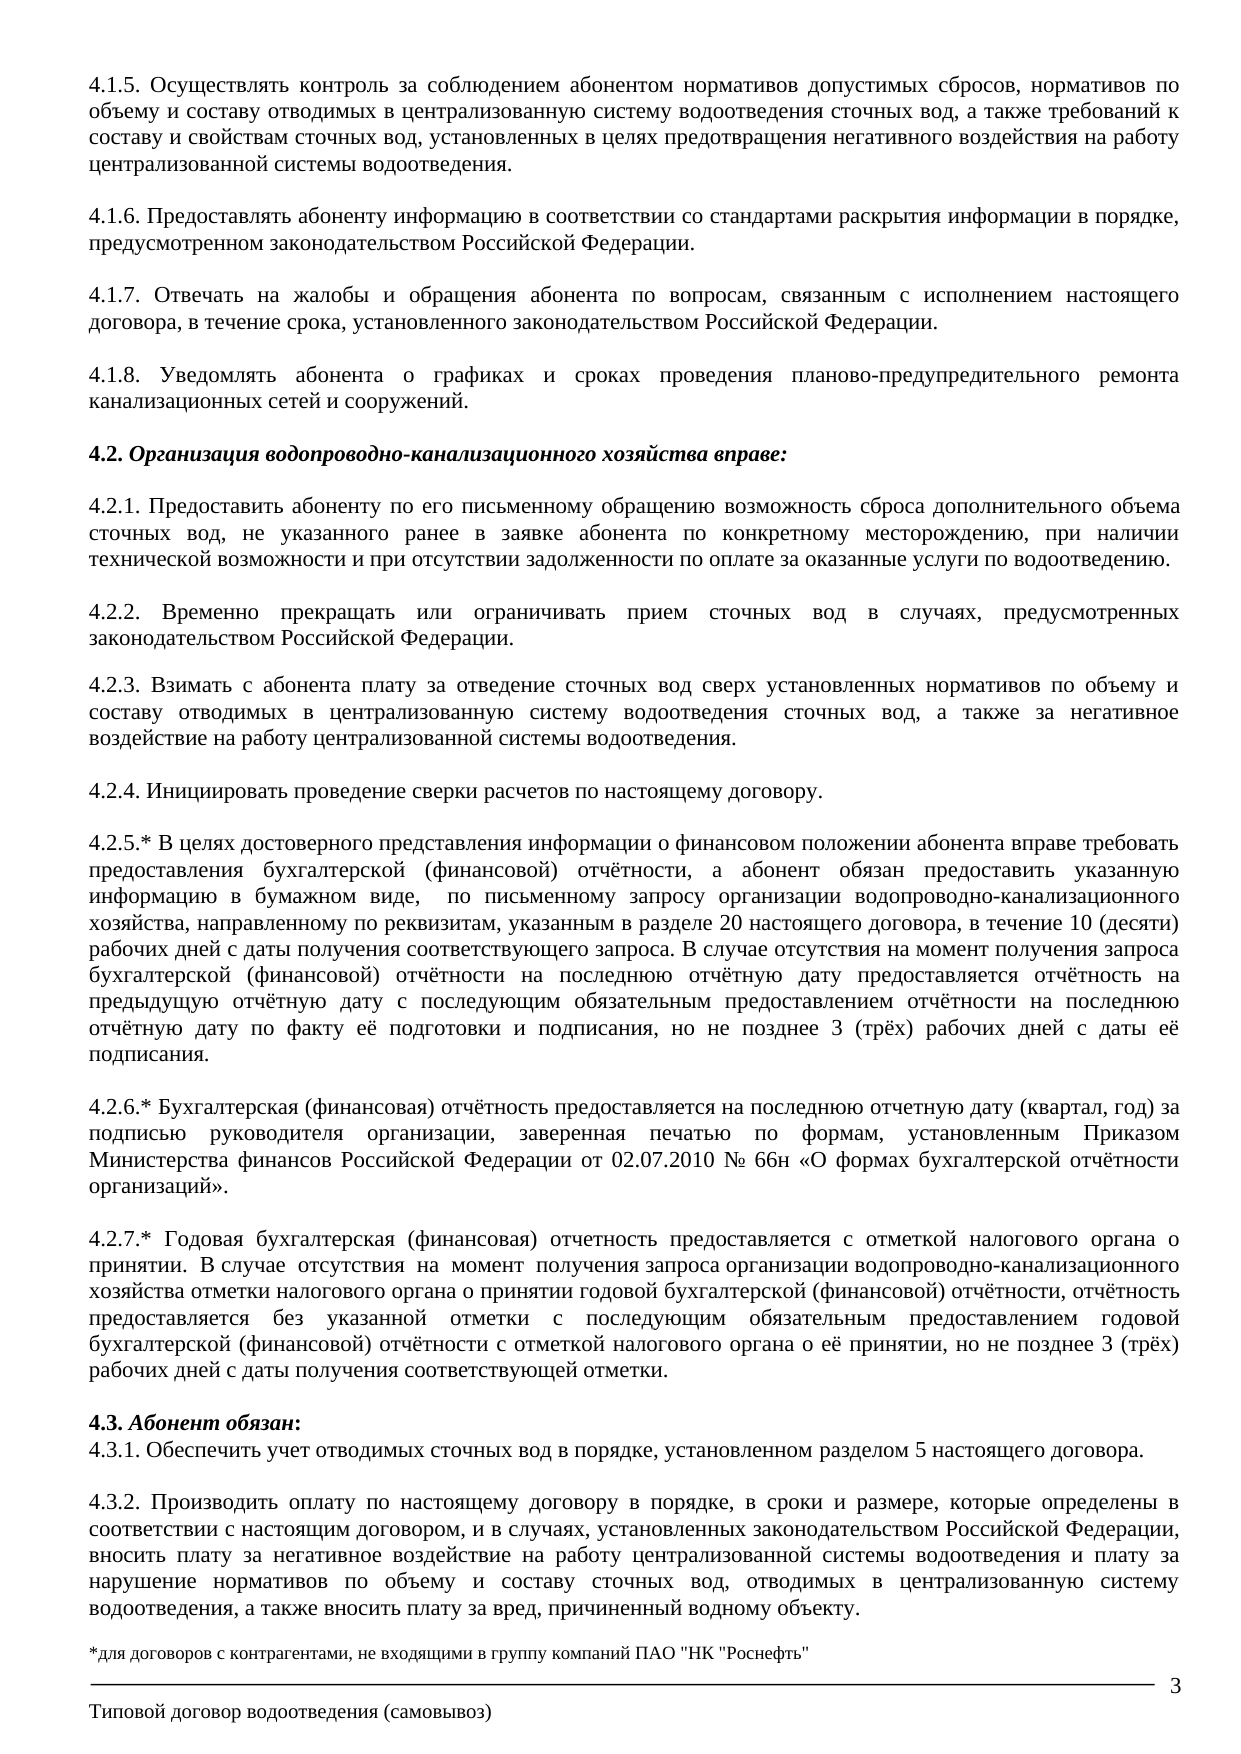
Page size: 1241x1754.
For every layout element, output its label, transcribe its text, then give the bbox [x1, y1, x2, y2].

text 4.2.7.* Годовая бухгалтерская (финансовая) отчетность предоставляется с отметкой налогового органа о принятии. В случае отсутствия на момент получения запроса организации водопроводно-канализационного хозяйства отметки налогового органа о принятии годовой бухгалтерской (финансовой) отчётности, отчётность предоставляется без указанной отметки с последующим обязательным предоставлением годовой бухгалтерской (финансовой) отчётности с отметкой налогового органа о её принятии, но не позднее 3 (трёх) рабочих дней с даты получения соответствующей отметки. [89, 1225, 1181, 1383]
text 4.2.5.* В целях достоверного представления информации о финансовом положении абонента вправе требовать предоставления бухгалтерской (финансовой) отчётности, а абонент обязан предоставить указанную информацию в бумажном виде, по письменному запросу организации водопроводно-канализационного хозяйства, направленному по реквизитам, указанным в разделе 20 настоящего договора, в течение 10 (десяти) рабочих дней с даты получения соответствующего запроса. В случае отсутствия на момент получения запроса бухгалтерской (финансовой) отчётности на последнюю отчётную дату предоставляется отчётность на предыдущую отчётную дату с последующим обязательным предоставлением отчётности на последнюю отчётную дату по факту её подготовки и подписания, но не позднее 3 (трёх) рабочих дней с даты её подписания. [89, 829, 1181, 1067]
text 4.1.8. Уведомлять абонента о графиках и сроках проведения планово-предупредительного ремонта канализационных сетей и сооружений. [89, 361, 1181, 413]
text 4.2.2. Временно прекращать или ограничивать прием сточных вод в случаях, предусмотренных законодательством Российской Федерации. [89, 598, 1181, 651]
text 4.2.4. Инициировать проведение сверки расчетов по настоящему договору. [89, 777, 1181, 803]
text 4.2.1. Предоставить абоненту по его письменному обращению возможность сброса дополнительного объема сточных вод, не указанного ранее в заявке абонента по конкретному месторождению, при наличии технической возможности и при отсутствии задолженности по оплате за оказанные услуги по водоотведению. [89, 492, 1181, 571]
text 4.3.1. Обеспечить учет отводимых сточных вод в порядке, установленном разделом 5 настоящего договора. [89, 1436, 1181, 1462]
text 4.2.3. Взимать с абонента плату за отведение сточных вод сверх установленных нормативов по объему и составу отводимых в централизованную систему водоотведения сточных вод, а также за негативное воздействие на работу централизованной системы водоотведения. [89, 671, 1181, 750]
text 4.1.7. Отвечать на жалобы и обращения абонента по вопросам, связанным с исполнением настоящего договора, в течение срока, установленного законодательством Российской Федерации. [89, 282, 1181, 334]
text 4.3. Абонент обязан: [89, 1409, 1181, 1436]
text 4.1.5. Осуществлять контроль за соблюдением абонентом нормативов допустимых сбросов, нормативов по объему и составу отводимых в централизованную систему водоотведения сточных вод, а также требований к составу и свойствам сточных вод, установленных в целях предотвращения негативного воздействия на работу централизованной системы водоотведения. [89, 71, 1181, 176]
text 4.2.6.* Бухгалтерская (финансовая) отчётность предоставляется на последнюю отчетную дату (квартал, год) за подписью руководителя организации, заверенная печатью по формам, установленным Приказом Министерства финансов Российской Федерации от 02.07.2010 № 66н «О формах бухгалтерской отчётности организаций». [89, 1093, 1181, 1198]
text 4.2. Организация водопроводно-канализационного хозяйства вправе: [89, 440, 1181, 466]
text *для договоров с контрагентами, не входящими в группу компаний ПАО "НК "Роснефть" [89, 1642, 1181, 1663]
text 4.3.2. Производить оплату по настоящему договору в порядке, в сроки и размере, которые определены в соответствии с настоящим договором, и в случаях, установленных законодательством Российской Федерации, вносить плату за негативное воздействие на работу централизованной системы водоотведения и плату за нарушение нормативов по объему и составу сточных вод, отводимых в централизованную систему водоотведения, а также вносить плату за вред, причиненный водному объекту. [89, 1488, 1181, 1620]
text 4.1.6. Предоставлять абоненту информацию в соответствии со стандартами раскрытия информации в порядке, предусмотренном законодательством Российской Федерации. [89, 202, 1181, 255]
